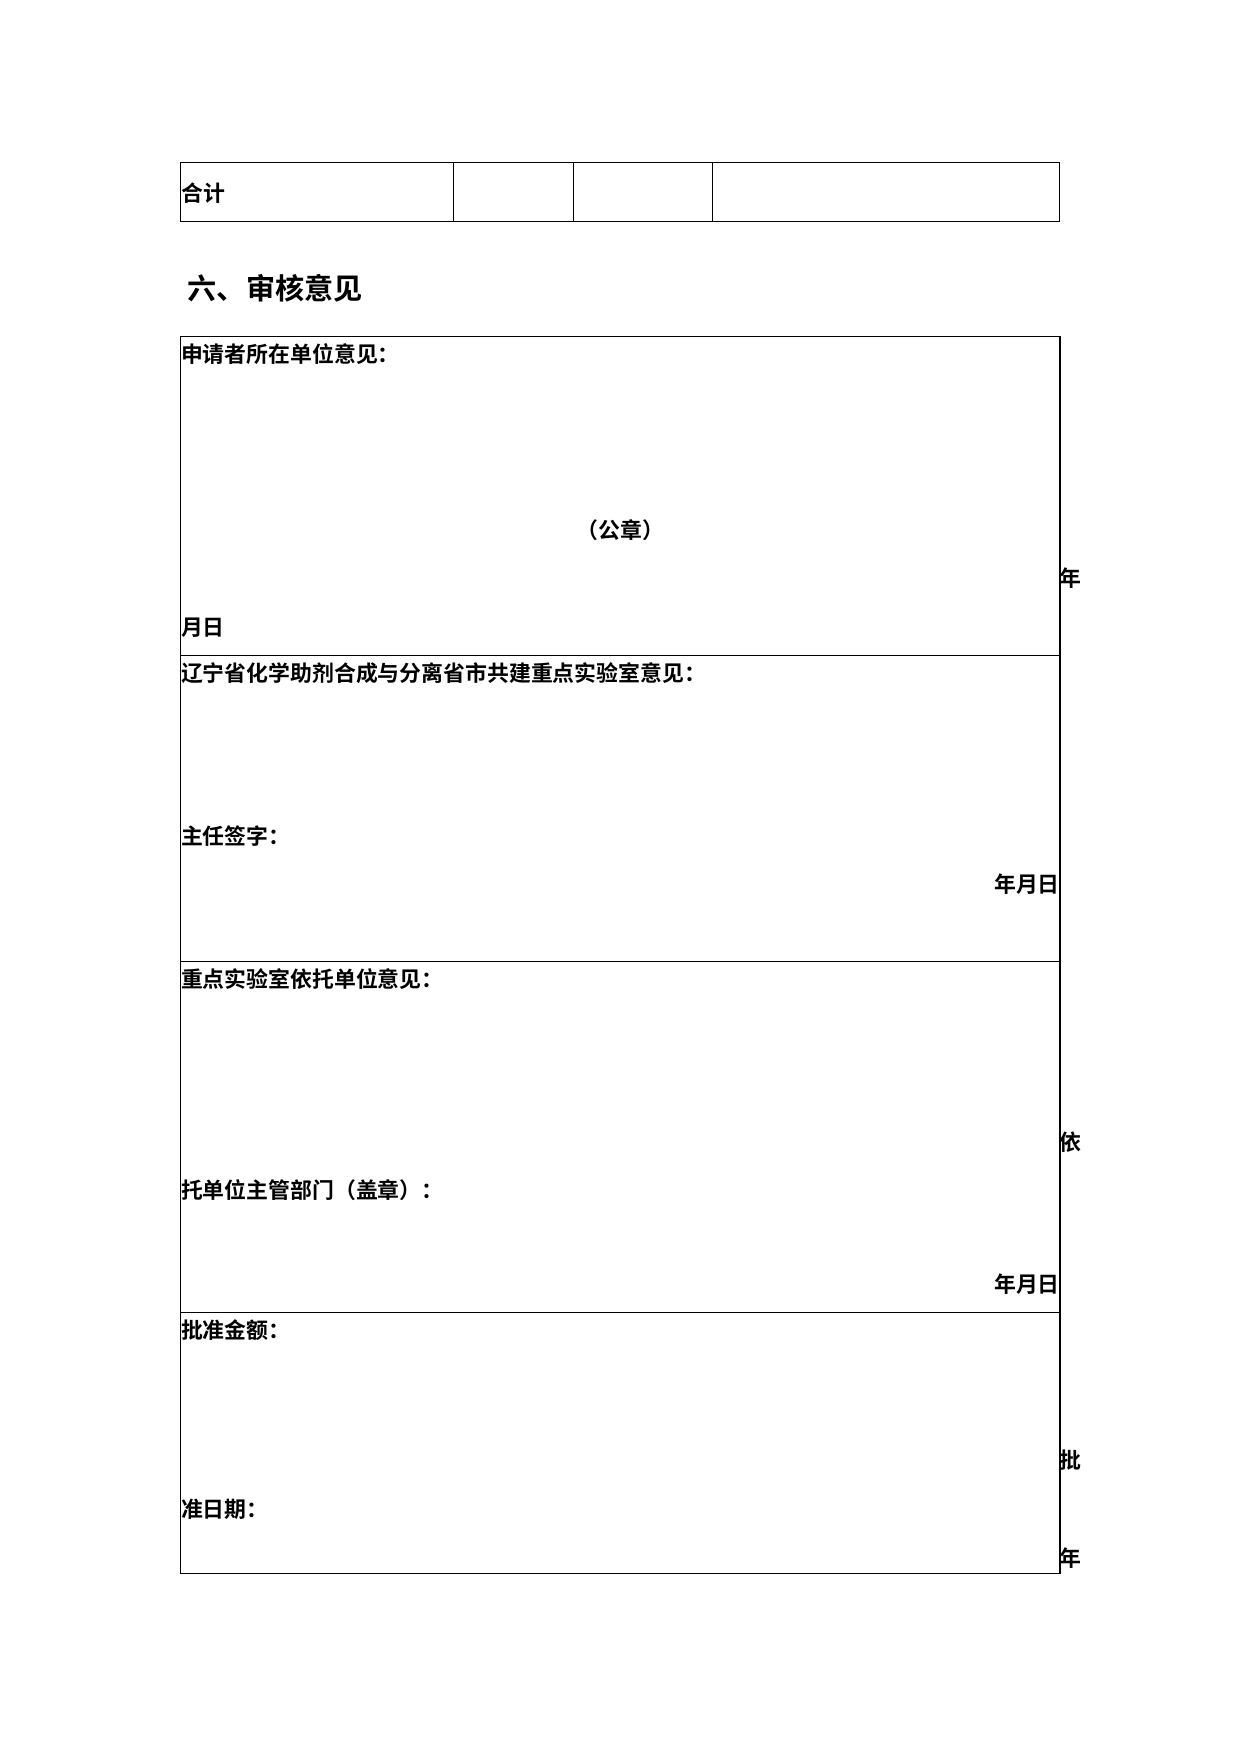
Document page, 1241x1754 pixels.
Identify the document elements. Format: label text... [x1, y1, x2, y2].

table_header 申请者所在单位意见： （公章） 年月日 [181, 337, 1059, 655]
table_cell 辽宁省化学助剂合成与分离省市共建重点实验室意见： 主任签字： 年月日 [181, 656, 1059, 961]
table_cell 批准金额： 批准日期： 年 月 日 [181, 1313, 1059, 1573]
table_cell 合计 [181, 163, 453, 221]
table_cell [574, 163, 712, 221]
table_cell [713, 163, 1059, 221]
text 六、审核意见 [187, 254, 1053, 319]
table_cell 重点实验室依托单位意见： 依托单位主管部门（盖章）： 年月日 [181, 962, 1059, 1312]
table_cell [454, 163, 573, 221]
